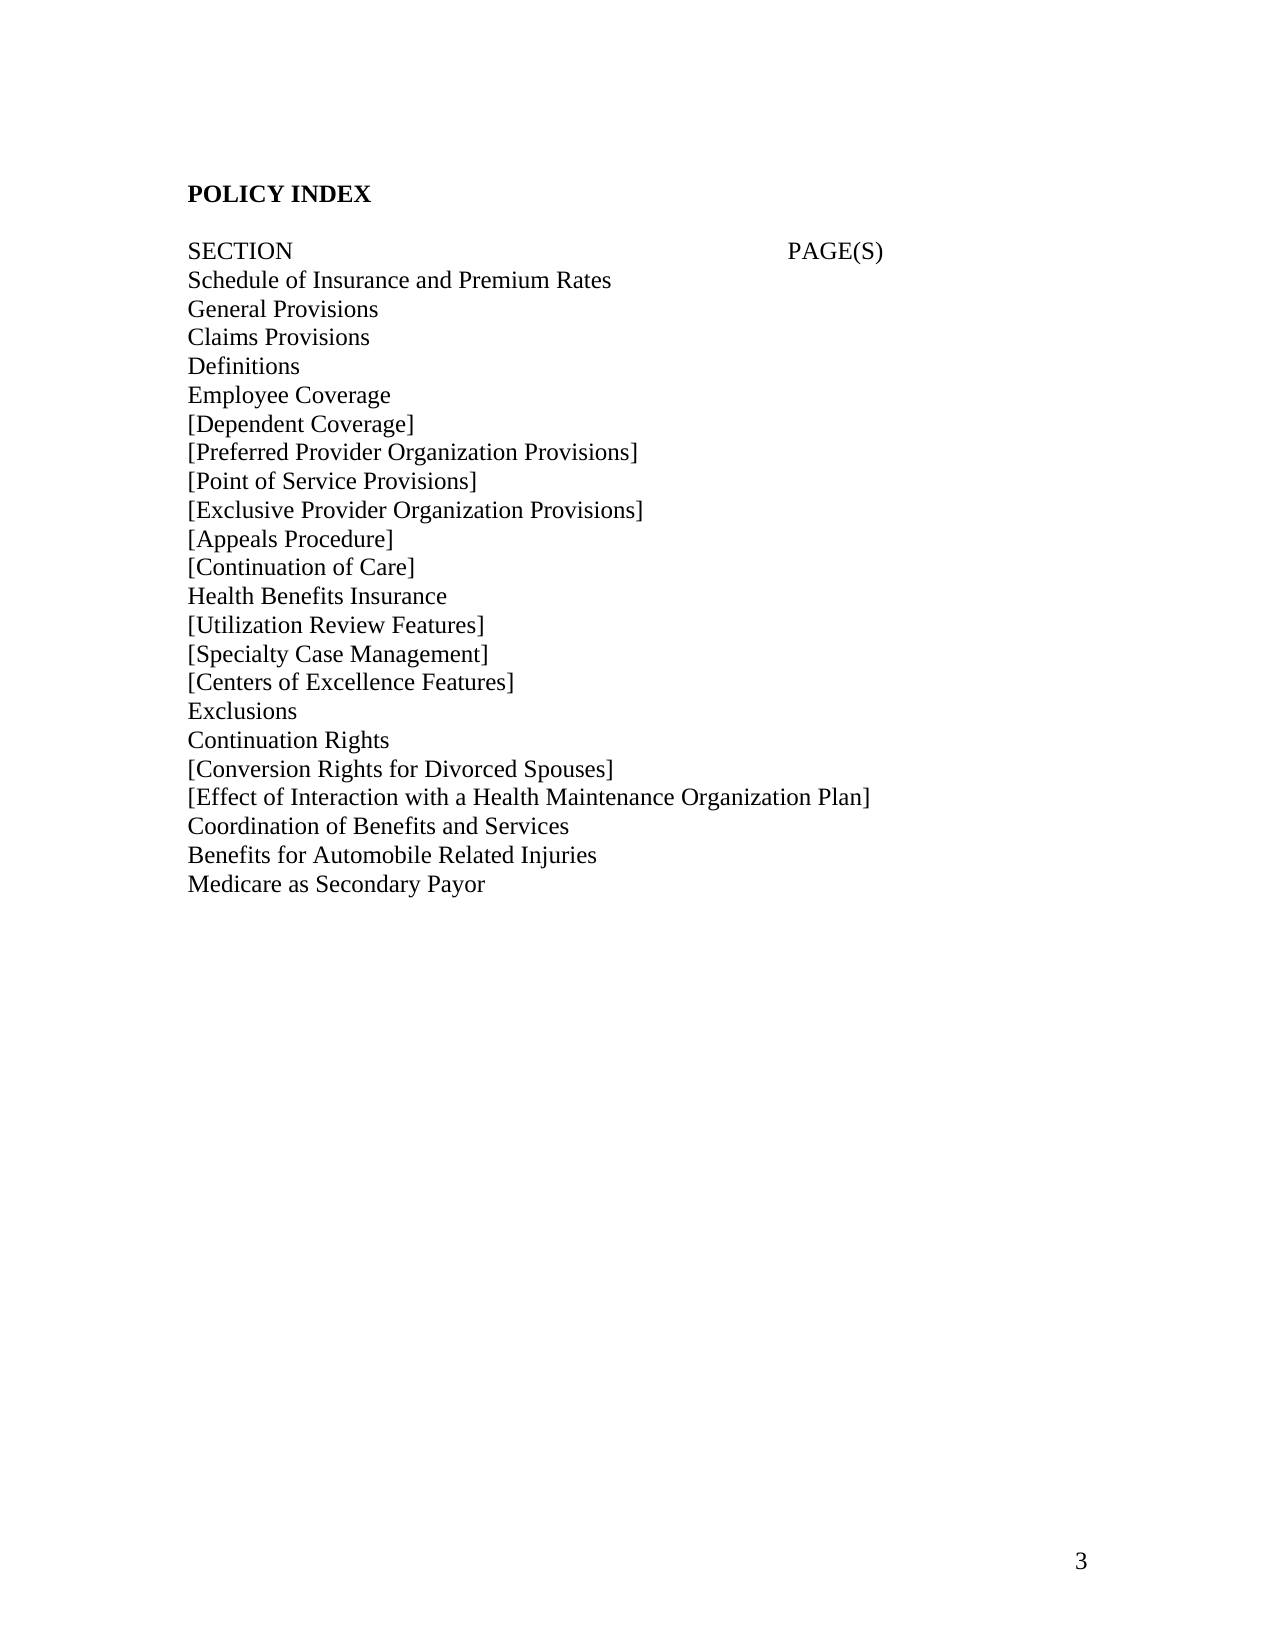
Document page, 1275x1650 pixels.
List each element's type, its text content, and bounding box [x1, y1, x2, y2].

text [Point of Service Provisions] [187, 466, 1087, 495]
text [Exclusive Provider Organization Provisions] [187, 495, 1087, 524]
text [Centers of Excellence Features] [187, 667, 1087, 696]
text Schedule of Insurance and Premium Rates [187, 265, 1087, 294]
text Medicare as Secondary Payor [187, 869, 1087, 897]
text [Conversion Rights for Divorced Spouses] [187, 754, 1087, 782]
text Employee Coverage [187, 380, 1087, 409]
text Coordination of Benefits and Services [187, 811, 1087, 840]
text [Continuation of Care] [187, 552, 1087, 581]
text Benefits for Automobile Related Injuries [187, 840, 1087, 869]
text General Provisions [187, 294, 1087, 322]
text [Specialty Case Management] [187, 639, 1087, 667]
text POLICY INDEX [187, 179, 1087, 207]
text Claims Provisions [187, 322, 1087, 351]
text [Dependent Coverage] [187, 409, 1087, 437]
text [Preferred Provider Organization Provisions] [187, 437, 1087, 466]
text [Appeals Procedure] [187, 524, 1087, 552]
text [Utilization Review Features] [187, 610, 1087, 639]
text SECTION PAGE(S) [187, 236, 1087, 265]
text Exclusions [187, 696, 1087, 725]
text Definitions [187, 351, 1087, 380]
text Continuation Rights [187, 725, 1087, 754]
text Health Benefits Insurance [187, 581, 1087, 610]
text [Effect of Interaction with a Health Maintenance Organization Plan] [187, 782, 1087, 811]
